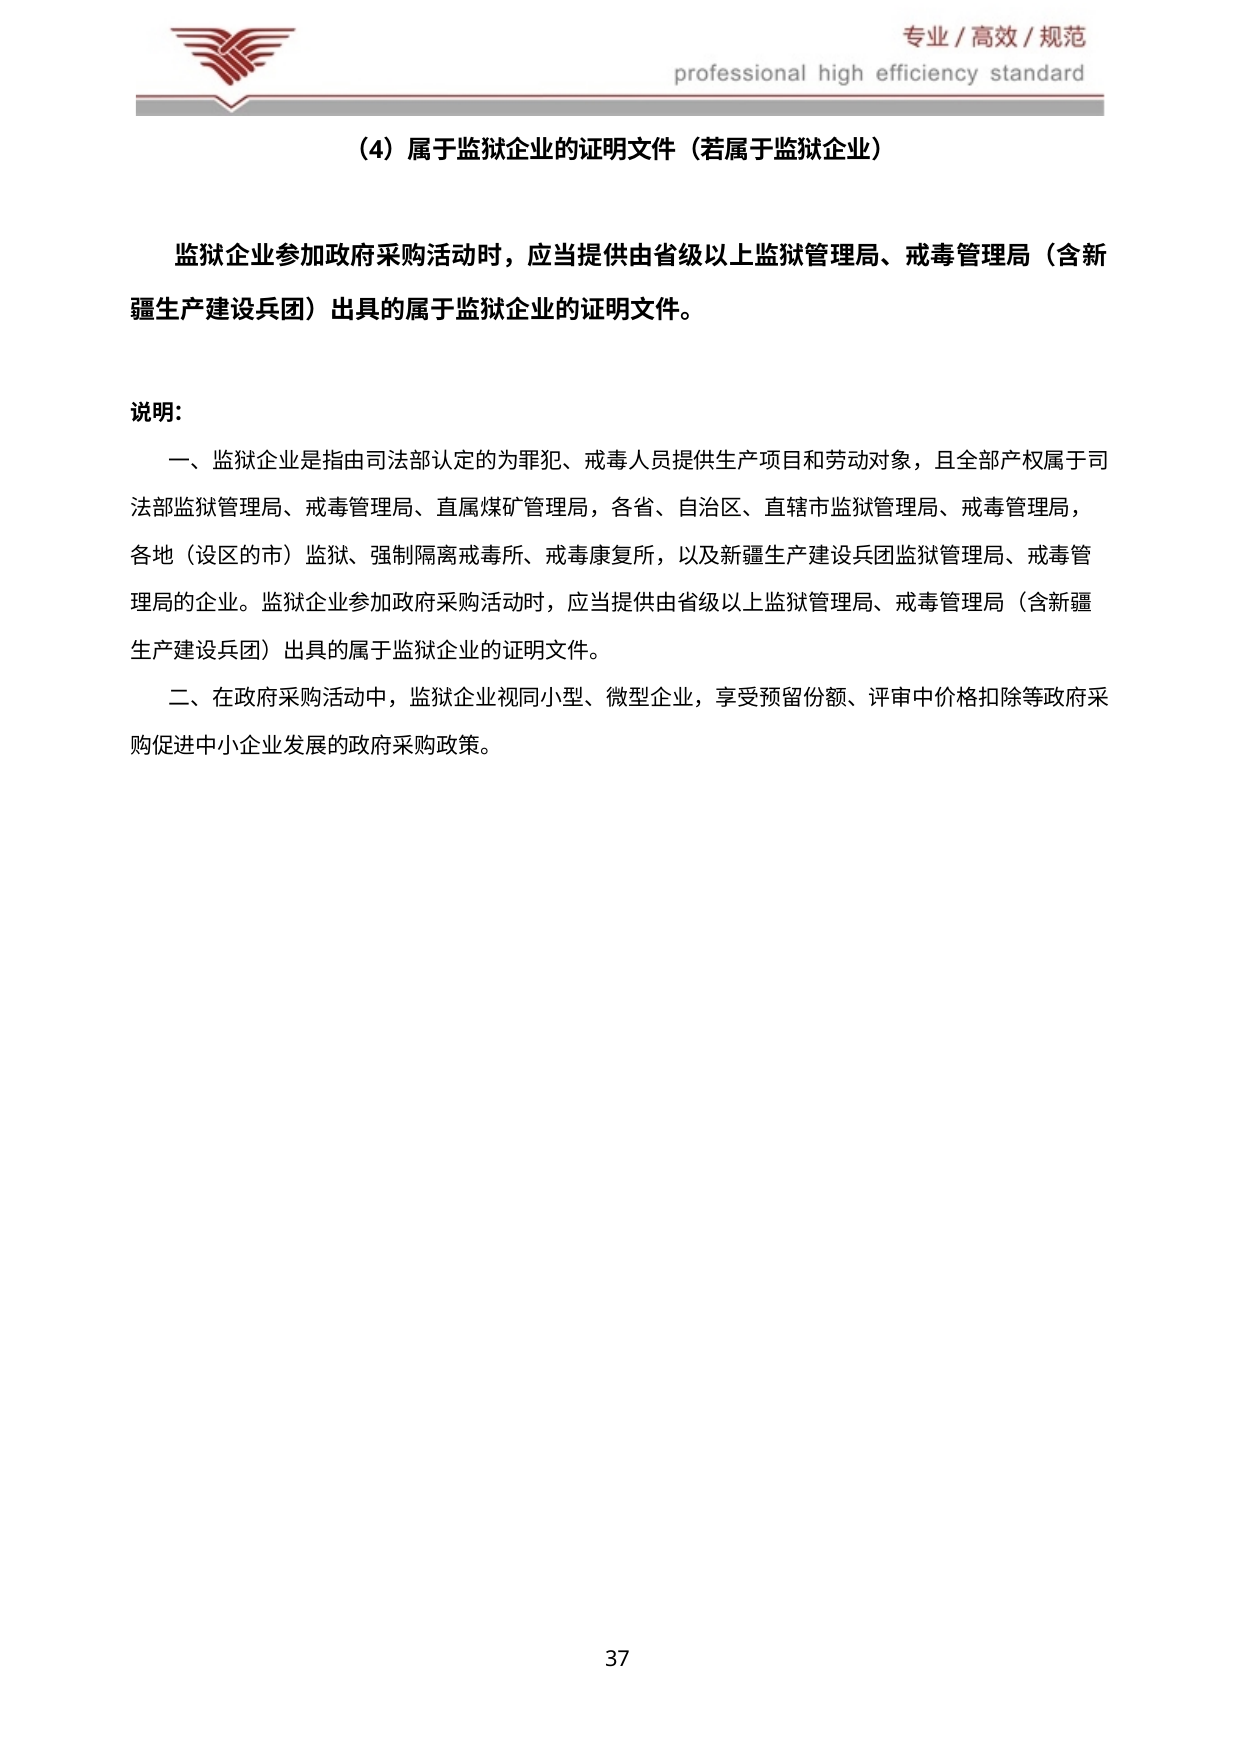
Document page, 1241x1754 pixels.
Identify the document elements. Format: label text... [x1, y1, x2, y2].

text 说明： [130, 395, 1110, 427]
picture [135, 3, 1105, 116]
text （4）属于监狱企业的证明文件（若属于监狱企业） [130, 130, 1110, 166]
text 二、在政府采购活动中，监狱企业视同小型、微型企业，享受预留份额、评审中价格扣除等政府采购促进中小企业发展的政府采购政策。 [130, 680, 1110, 759]
text 监狱企业参加政府采购活动时，应当提供由省级以上监狱管理局、戒毒管理局（含新疆生产建设兵团）出具的属于监狱企业的证明文件。 [130, 235, 1110, 326]
text 一、监狱企业是指由司法部认定的为罪犯、戒毒人员提供生产项目和劳动对象，且全部产权属于司法部监狱管理局、戒毒管理局、直属煤矿管理局，各省、自治区、直辖市监狱管理局、戒毒管理局，各地（设区的市）监狱、强制隔离戒毒所、戒毒康复所，以及新疆生产建设兵团监狱管理局、戒毒管理局的企业。监狱企业参加政府采购活动时，应当提供由省级以上监狱管理局、戒毒管理局（含新疆生产建设兵团）出具的属于监狱企业的证明文件。 [130, 443, 1110, 664]
